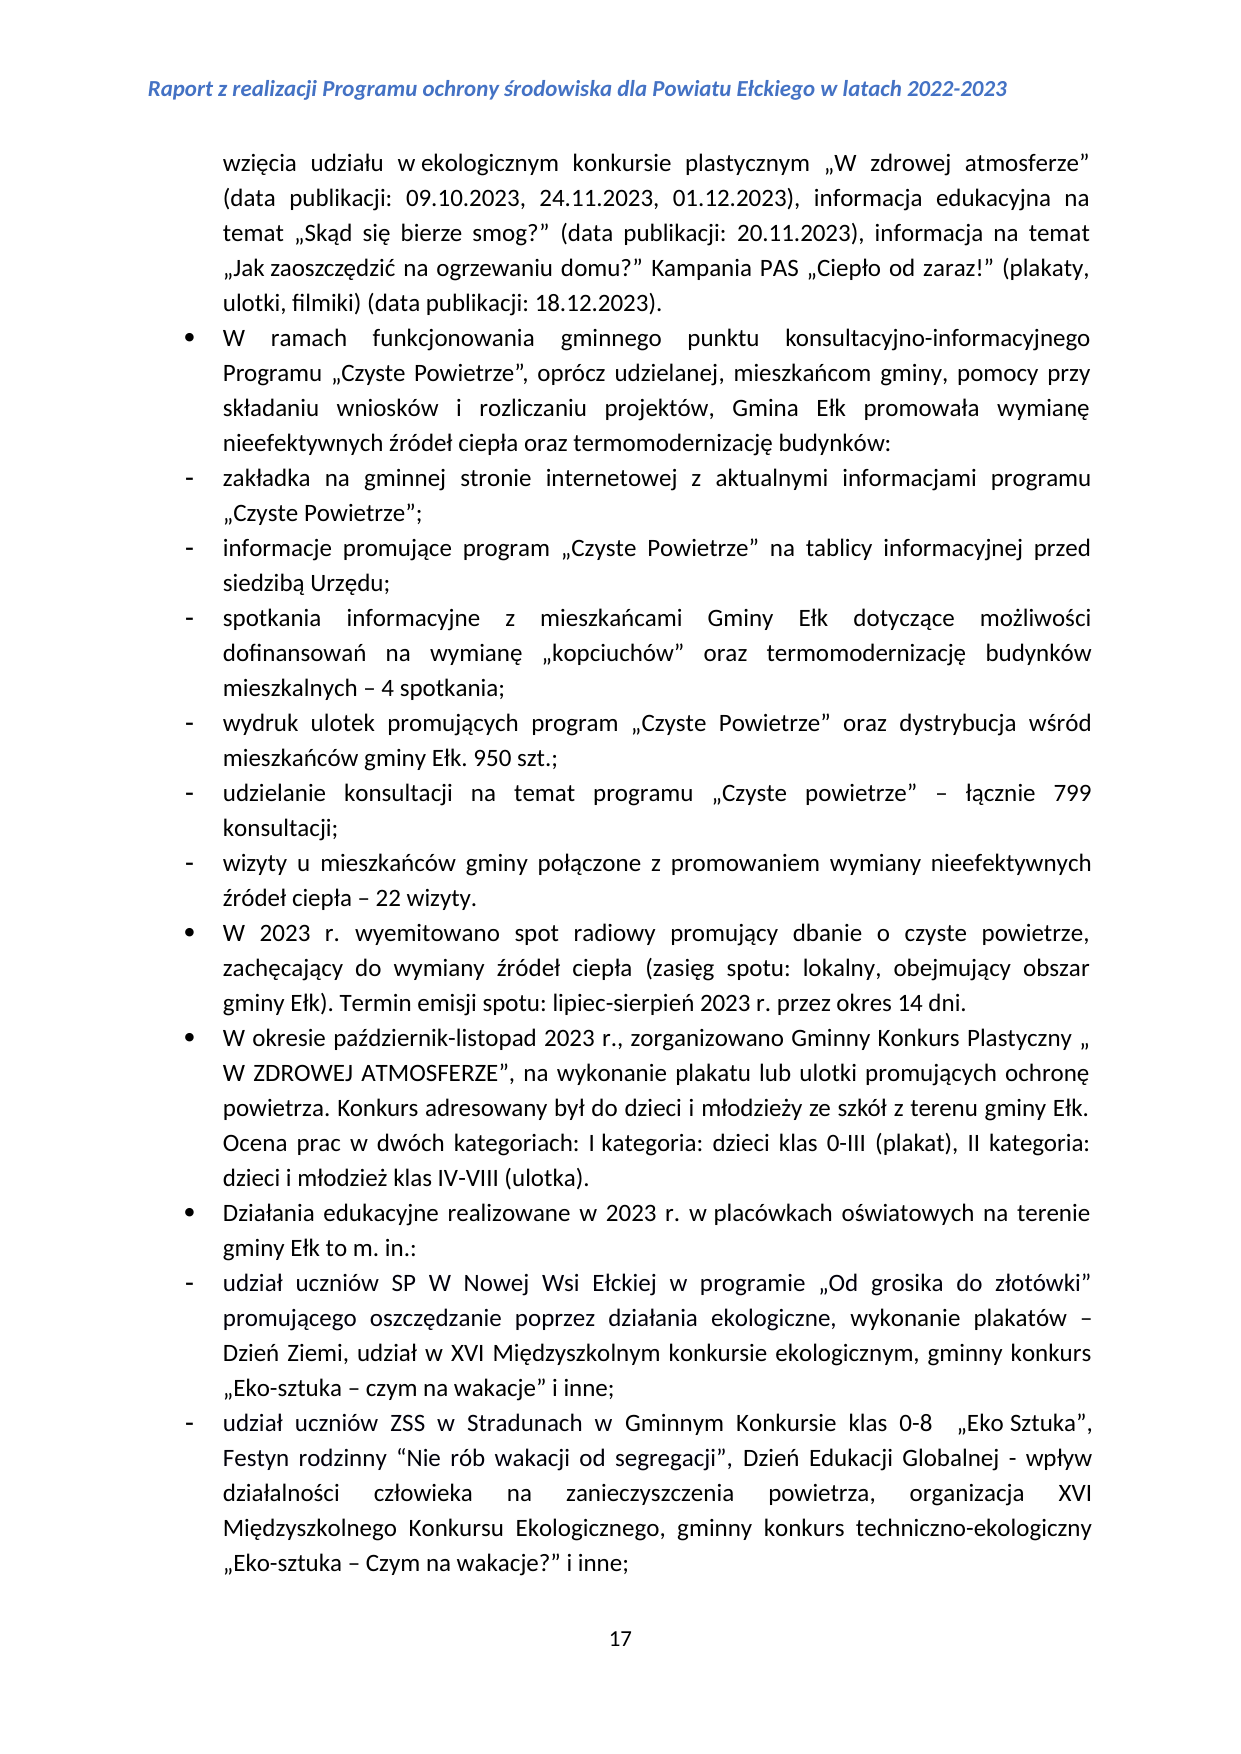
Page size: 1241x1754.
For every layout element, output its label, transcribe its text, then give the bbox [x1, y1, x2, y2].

list zakładka na gminnej stronie internetowej z aktualnymi informacjami programu „Czyste Powietrze”; [185, 463, 1093, 528]
list W ramach funkcjonowania gminnego punktu konsultacyjno-informacyjnego Programu „Czyste Powietrze”, oprócz udzielanej, mieszkańcom gminy, pomocy przy składaniu wniosków i rozliczaniu projektów, Gmina Ełk promowała wymianę nieefektywnych źródeł ciepła oraz termomodernizację budynków: [185, 323, 1091, 458]
list informacje promujące program „Czyste Powietrze” na tablicy informacyjnej przed siedzibą Urzędu; [185, 533, 1093, 598]
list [185, 148, 1091, 318]
list wydruk ulotek promujących program „Czyste Powietrze” oraz dystrybucja wśród mieszkańców gminy Ełk. 950 szt.; [185, 708, 1093, 773]
list udział uczniów ZSS w Stradunach w Gminnym Konkursie klas 0-8 „Eko Sztuka”, Festyn rodzinny “Nie rób wakacji od segregacji”, Dzień Edukacji Globalnej - wpływ działalności człowieka na zanieczyszczenia powietrza, organizacja XVI Międzyszkolnego Konkursu Ekologicznego, gminny konkurs techniczno-ekologiczny „Eko-sztuka – Czym na wakacje?” i inne; [185, 1408, 1093, 1578]
list spotkania informacyjne z mieszkańcami Gminy Ełk dotyczące możliwości dofinansowań na wymianę „kopciuchów” oraz termomodernizację budynków mieszkalnych – 4 spotkania; [185, 603, 1093, 703]
list W 2023 r. wyemitowano spot radiowy promujący dbanie o czyste powietrze, zachęcający do wymiany źródeł ciepła (zasięg spotu: lokalny, obejmujący obszar gminy Ełk). Termin emisji spotu: lipiec-sierpień 2023 r. przez okres 14 dni. [185, 918, 1091, 1018]
list Działania edukacyjne realizowane w 2023 r. w placówkach oświatowych na terenie gminy Ełk to m. in.: [185, 1198, 1091, 1263]
list wizyty u mieszkańców gminy połączone z promowaniem wymiany nieefektywnych źródeł ciepła – 22 wizyty. [185, 848, 1093, 913]
list udzielanie konsultacji na temat programu „Czyste powietrze” – łącznie 799 konsultacji; [185, 778, 1093, 843]
list W okresie październik-listopad 2023 r., zorganizowano Gminny Konkurs Plastyczny „ W ZDROWEJ ATMOSFERZE”, na wykonanie plakatu lub ulotki promujących ochronę powietrza. Konkurs adresowany był do dzieci i młodzieży ze szkół z terenu gminy Ełk. Ocena prac w dwóch kategoriach: I kategoria: dzieci klas 0-III (plakat), II kategoria: dzieci i młodzież klas IV-VIII (ulotka). [185, 1023, 1091, 1193]
list udział uczniów SP W Nowej Wsi Ełckiej w programie „Od grosika do złotówki” promującego oszczędzanie poprzez działania ekologiczne, wykonanie plakatów – Dzień Ziemi, udział w XVI Międzyszkolnym konkursie ekologicznym, gminny konkurs „Eko-sztuka – czym na wakacje” i inne; [185, 1268, 1093, 1403]
